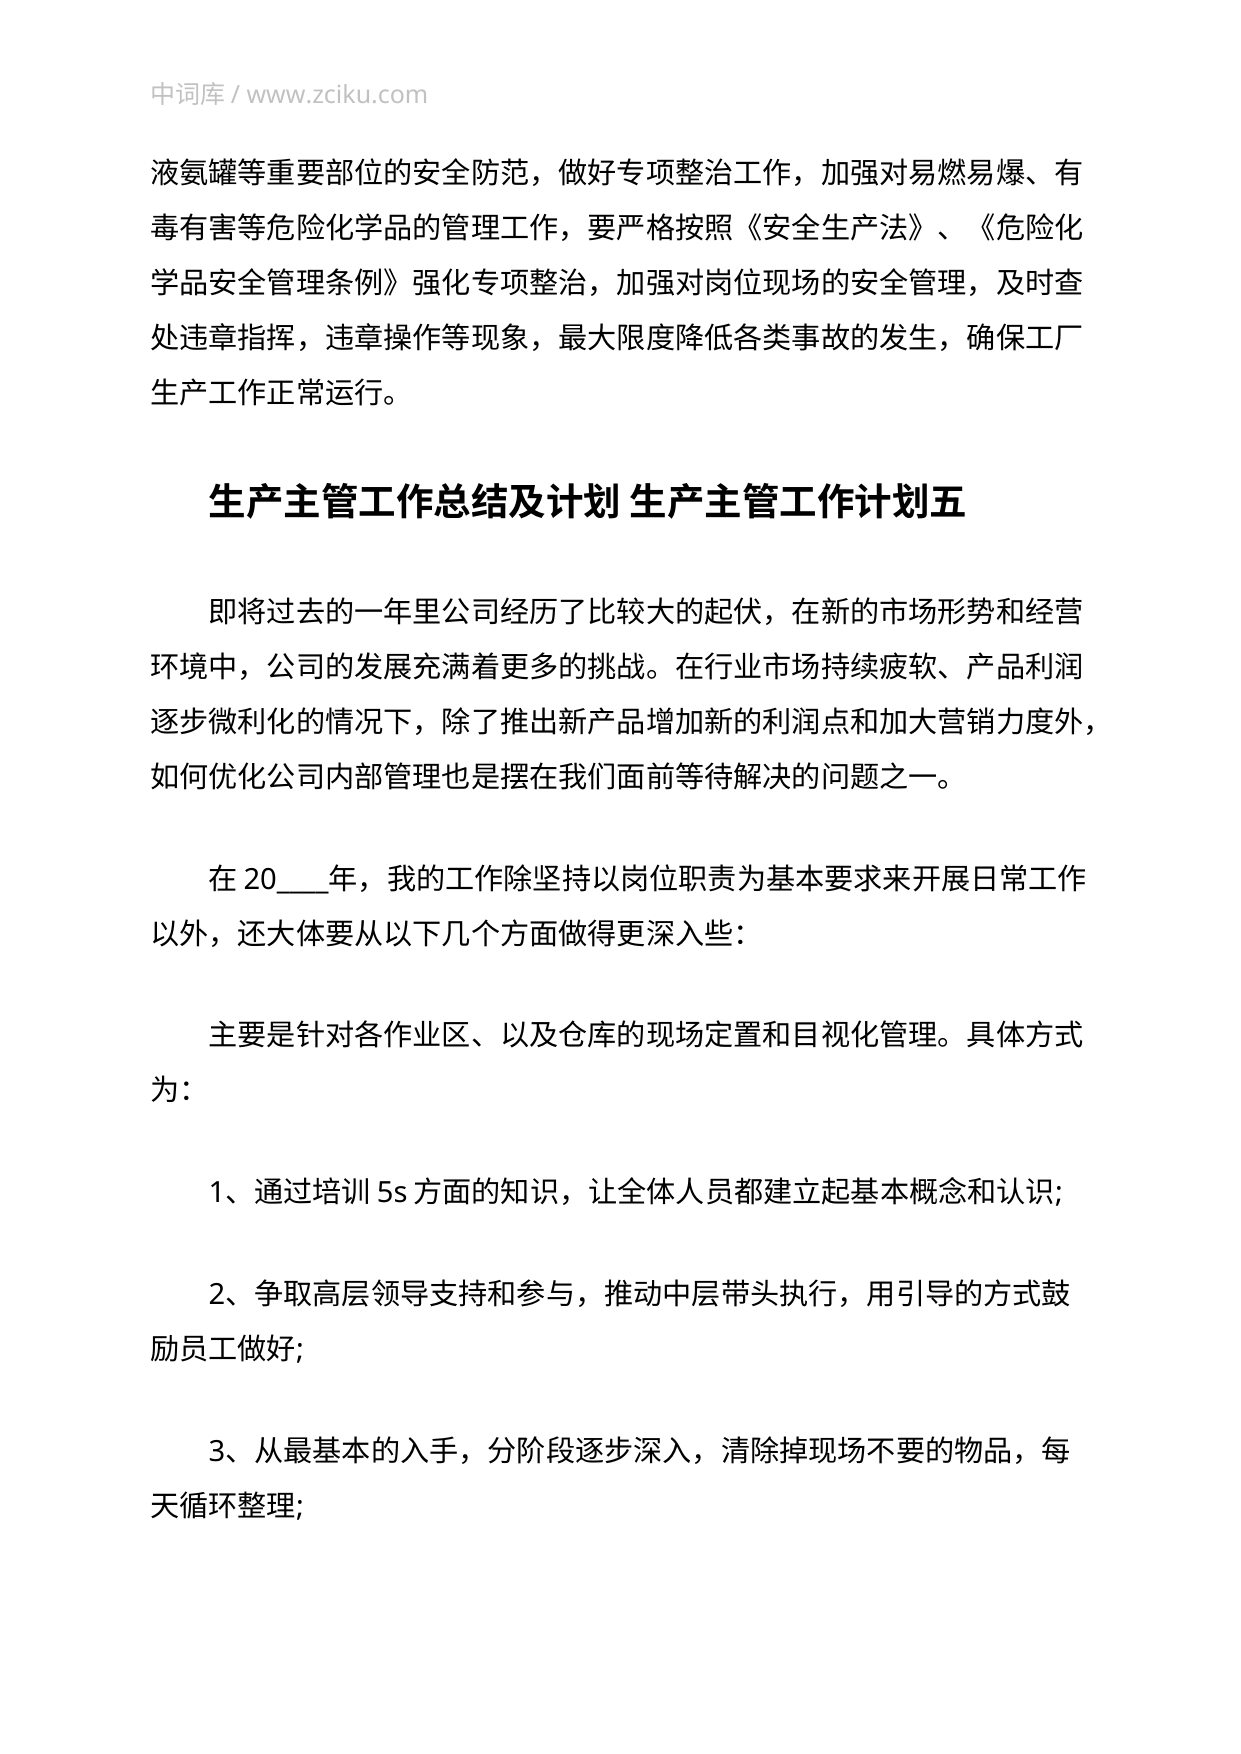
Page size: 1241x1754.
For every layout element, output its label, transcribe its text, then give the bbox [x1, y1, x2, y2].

text 3、从最基本的入手，分阶段逐步深入，清除掉现场不要的物品，每天循环整理; [150, 1428, 1090, 1525]
text 1、通过培训5s方面的知识，让全体人员都建立起基本概念和认识; [150, 1169, 1090, 1211]
text 在20____年，我的工作除坚持以岗位职责为基本要求来开展日常工作以外，还大体要从以下几个方面做得更深入些： [150, 855, 1090, 952]
text 即将过去的一年里公司经历了比较大的起伏，在新的市场形势和经营环境中，公司的发展充满着更多的挑战。在行业市场持续疲软、产品利润逐步微利化的情况下，除了推出新产品增加新的利润点和加大营销力度外，如何优化公司内部管理也是摆在我们面前等待解决的问题之一。 [150, 589, 1090, 796]
text 主要是针对各作业区、以及仓库的现场定置和目视化管理。具体方式为： [150, 1012, 1090, 1109]
text 生产主管工作总结及计划 生产主管工作计划五 [150, 471, 1090, 526]
text 2、争取高层领导支持和参与，推动中层带头执行，用引导的方式鼓励员工做好; [150, 1271, 1090, 1368]
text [150, 150, 1090, 412]
